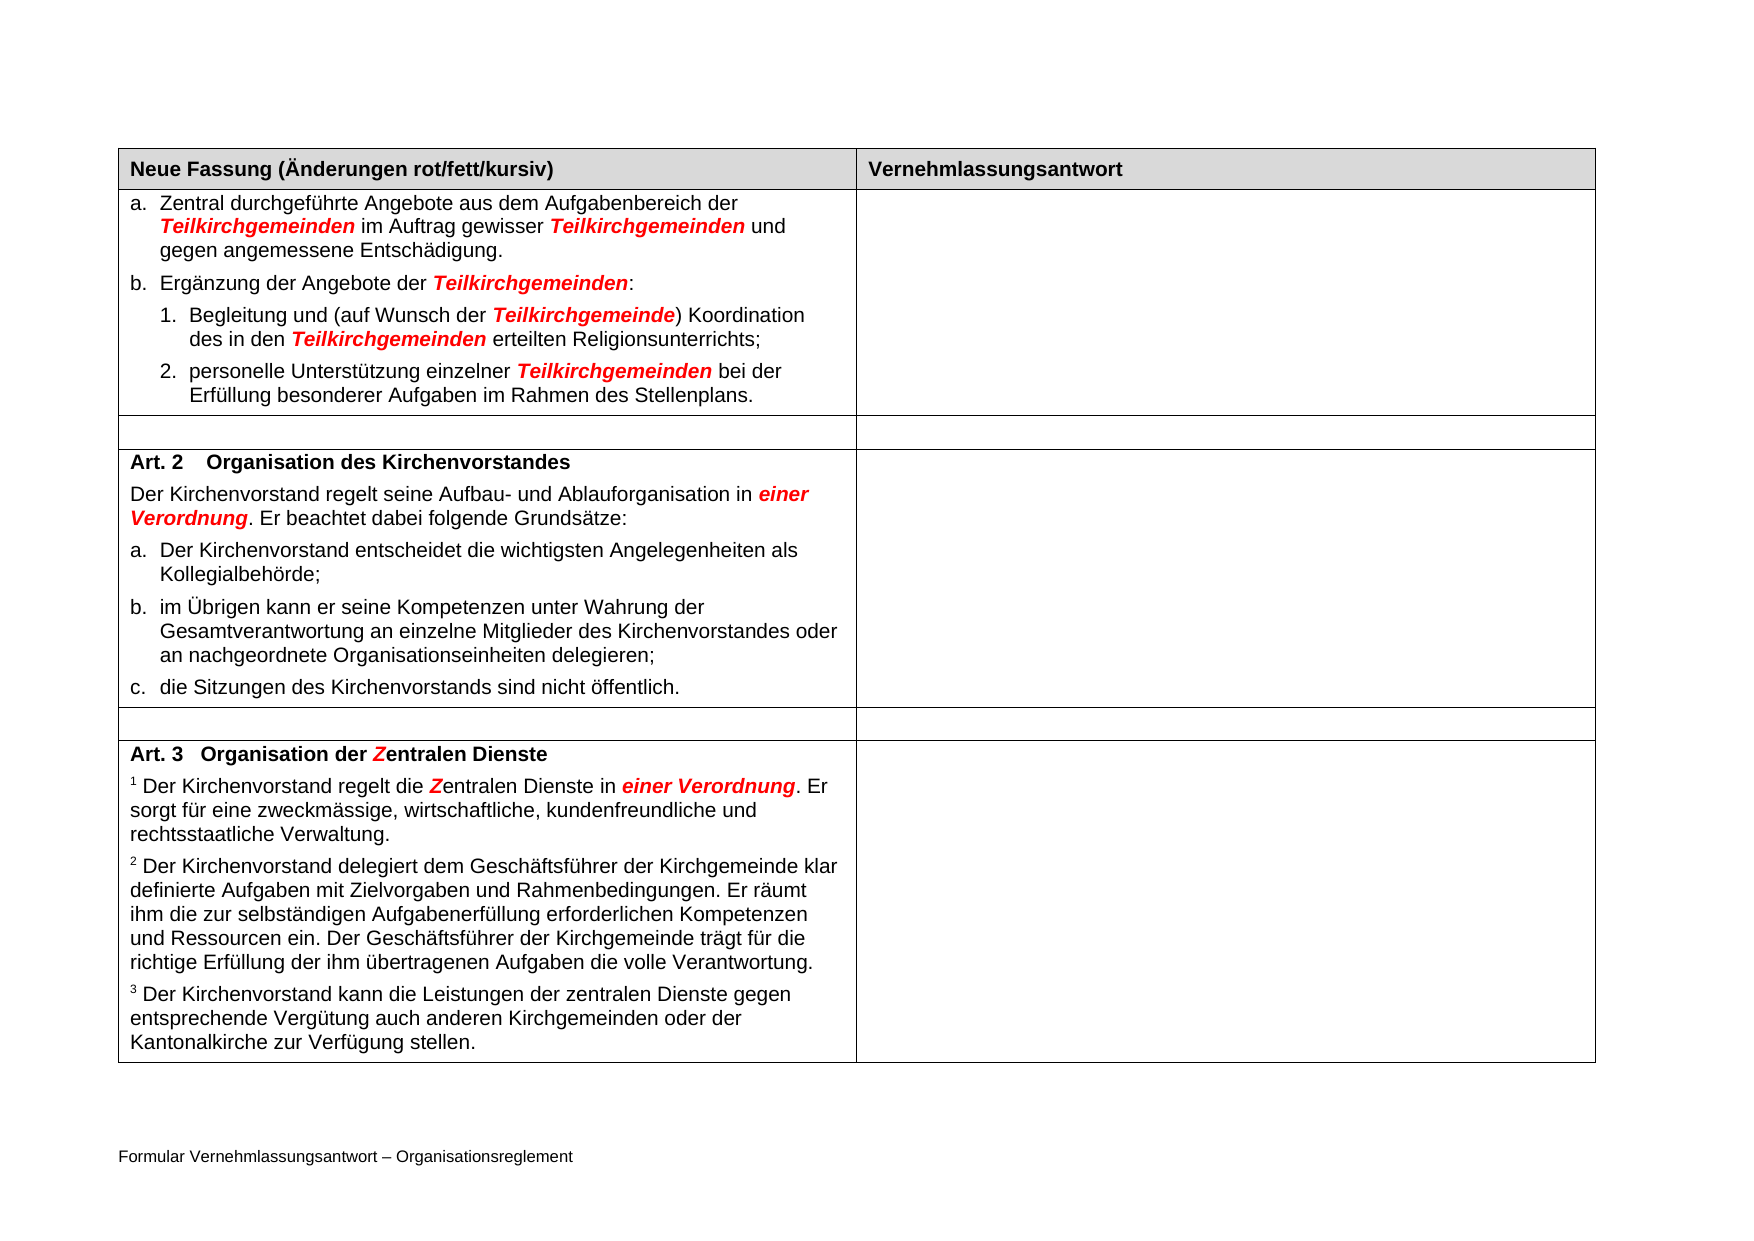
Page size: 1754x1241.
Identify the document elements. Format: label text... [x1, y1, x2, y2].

table_cell [857, 450, 1595, 707]
table_cell [119, 708, 856, 740]
table_cell Art. 3 Organisation der Zentralen Dienste 1 Der Kirchenvorstand regelt die Zentralen Dienste in einer Verordnung. Er sorgt für eine zweckmässige, wirtschaftliche, kundenfreundliche und rechtsstaatliche Verwaltung. 2 Der Kirchenvorstand delegiert dem Geschäftsführer der Kirchgemeinde klar definierte Aufgaben mit Zielvorgaben und Rahmenbedingungen. Er räumt ihm die zur selbständigen Aufgabenerfüllung erforderlichen Kompetenzen und Ressourcen ein. Der Geschäftsführer der Kirchgemeinde trägt für die richtige Erfüllung der ihm übertragenen Aufgaben die volle Verantwortung. 3 Der Kirchenvorstand kann die Leistungen der zentralen Dienste gegen entsprechende Vergütung auch anderen Kirchgemeinden oder der Kantonalkirche zur Verfügung stellen. [119, 741, 856, 1062]
table_header Vernehmlassungsantwort [857, 149, 1595, 189]
table_cell [119, 416, 856, 449]
table_cell [857, 708, 1595, 740]
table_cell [119, 190, 856, 415]
table_cell Art. 2 Organisation des Kirchenvorstandes Der Kirchenvorstand regelt seine Aufbau- und Ablauforganisation in einer Verordnung. Er beachtet dabei folgende Grundsätze: a. Der Kirchenvorstand entscheidet die wichtigsten Angelegenheiten als Kollegialbehörde; b. im Übrigen kann er seine Kompetenzen unter Wahrung der Gesamtverantwortung an einzelne Mitglieder des Kirchenvorstandes oder an nachgeordnete Organisationseinheiten delegieren; c. die Sitzungen des Kirchenvorstands sind nicht öffentlich. [119, 450, 856, 707]
table_cell [857, 416, 1595, 449]
table_cell [857, 190, 1595, 415]
table_cell [857, 741, 1595, 1062]
table_header Neue Fassung (Änderungen rot/fett/kursiv) [119, 149, 856, 189]
